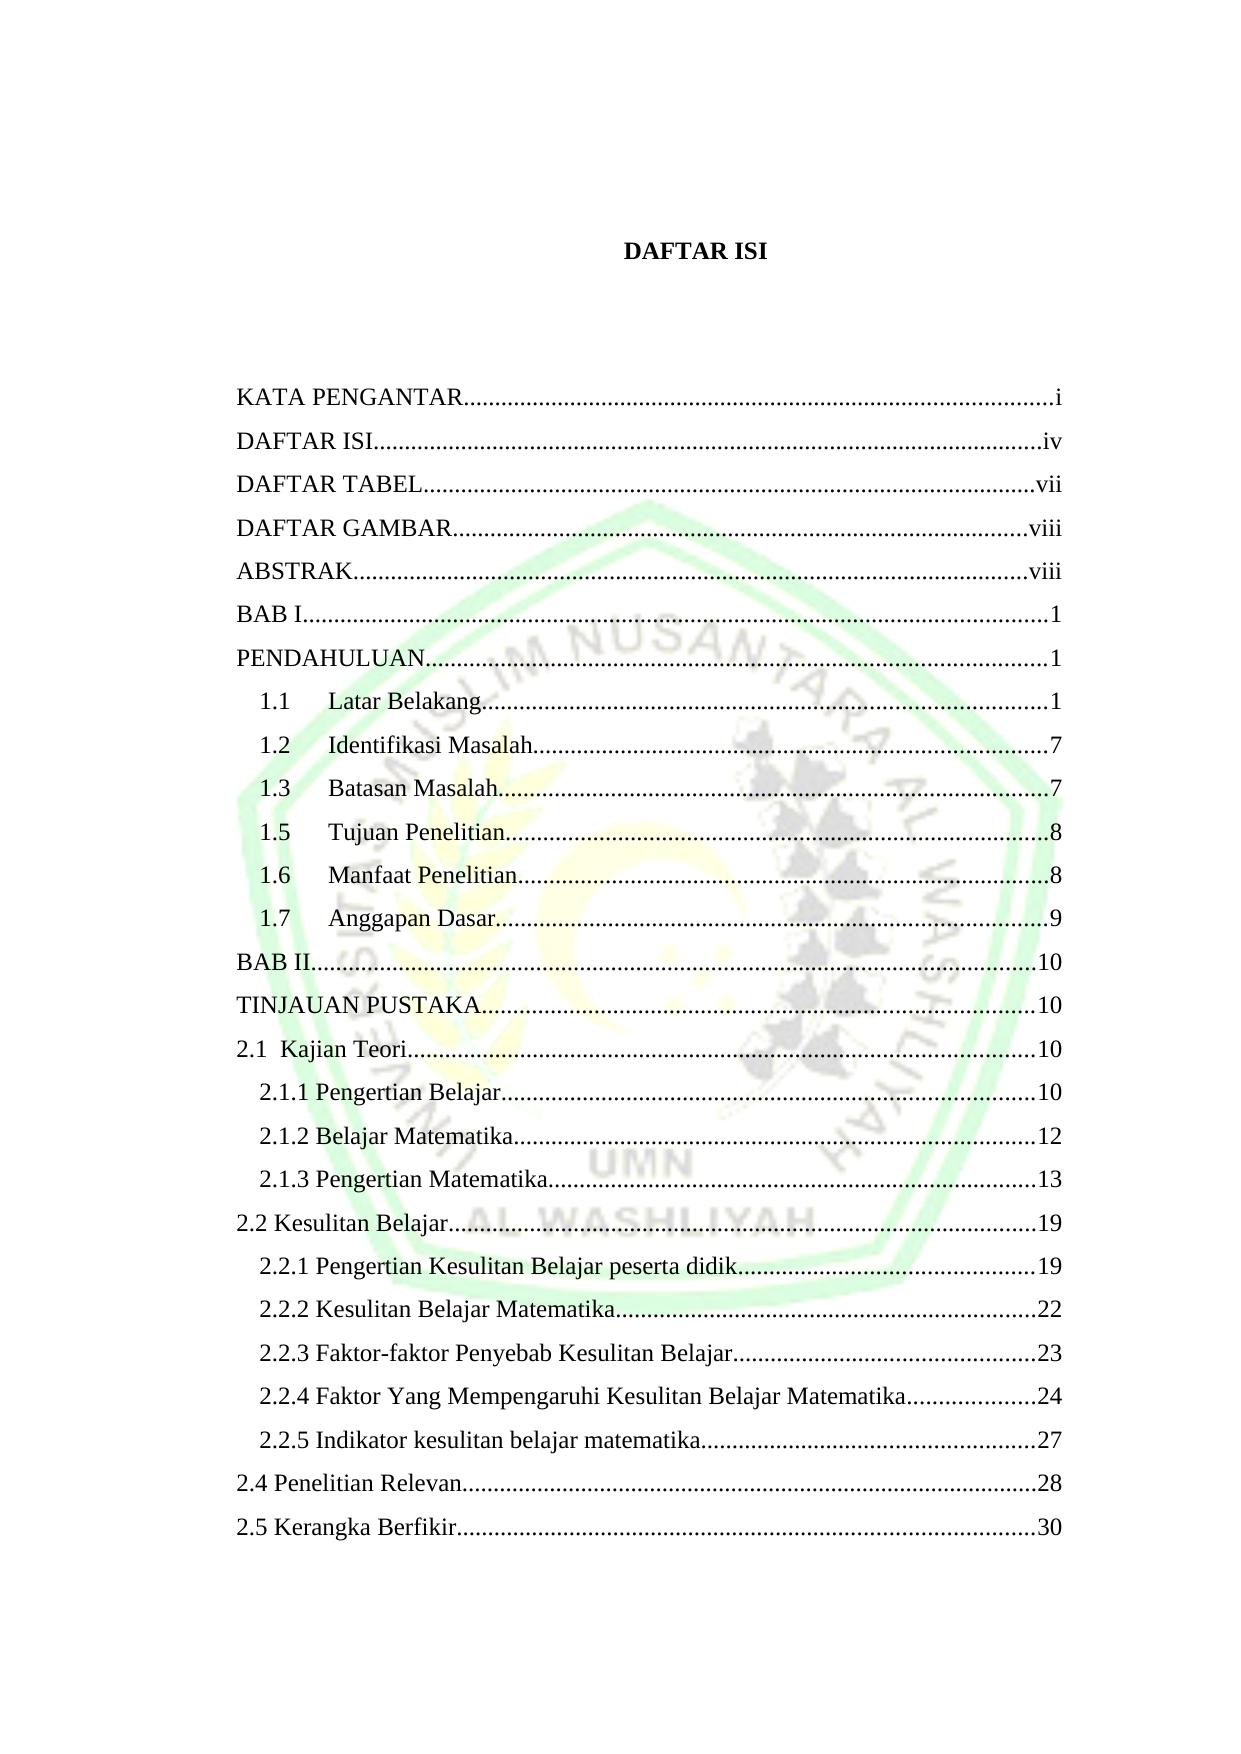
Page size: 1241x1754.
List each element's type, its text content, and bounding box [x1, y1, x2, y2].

subtitle DAFTAR ISI [328, 236, 1063, 265]
